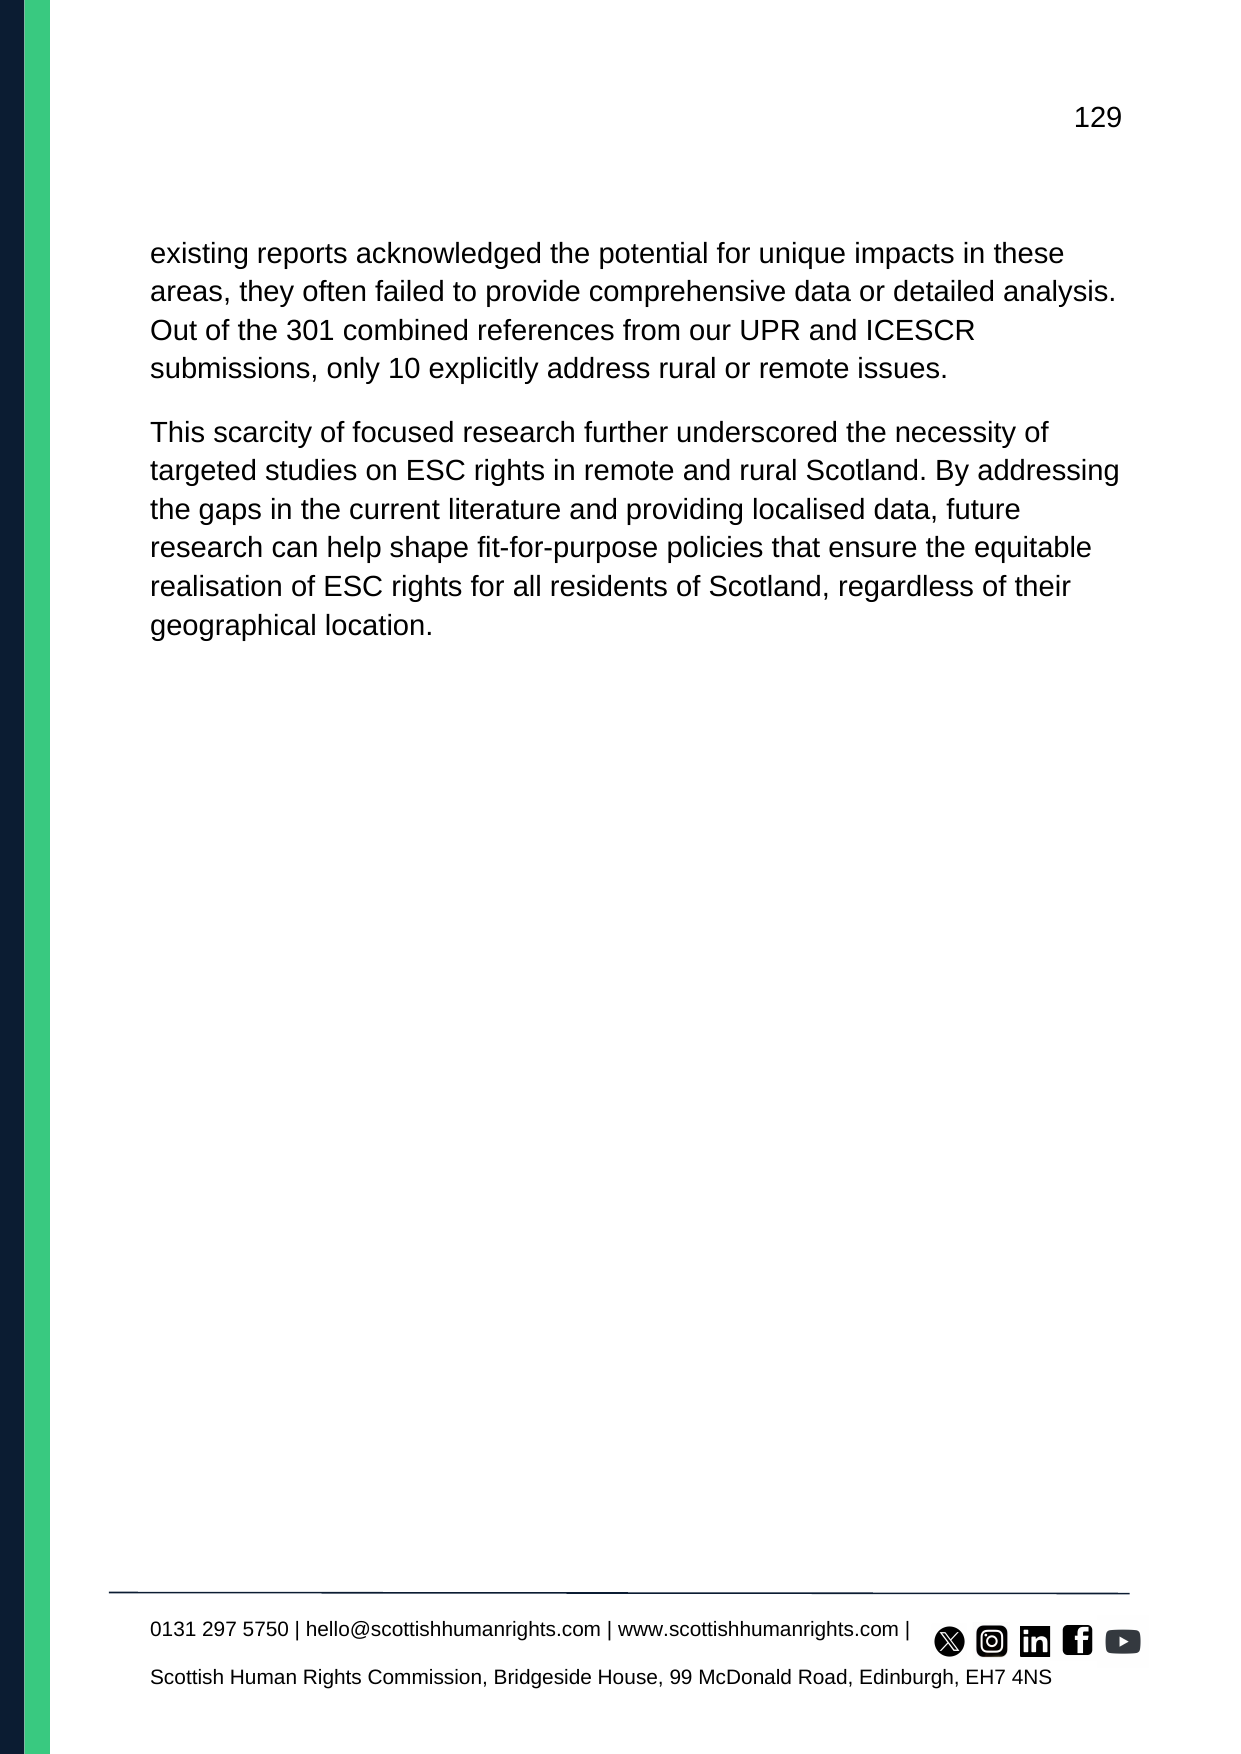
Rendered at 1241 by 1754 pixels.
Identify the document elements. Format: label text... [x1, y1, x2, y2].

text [150, 163, 1122, 385]
picture [972, 1622, 1011, 1660]
picture [931, 1623, 968, 1660]
text This scarcity of focused research further underscored the necessity of targeted studies on ESC rights in remote and rural Scotland. By addressing the gaps in the current literature and providing localised data, future research can help shape fit-for-purpose policies that ensure the equitable realisation of ESC rights for all residents of Scotland, regardless of their geographical location. [150, 415, 1122, 641]
picture [1020, 1615, 1150, 1668]
